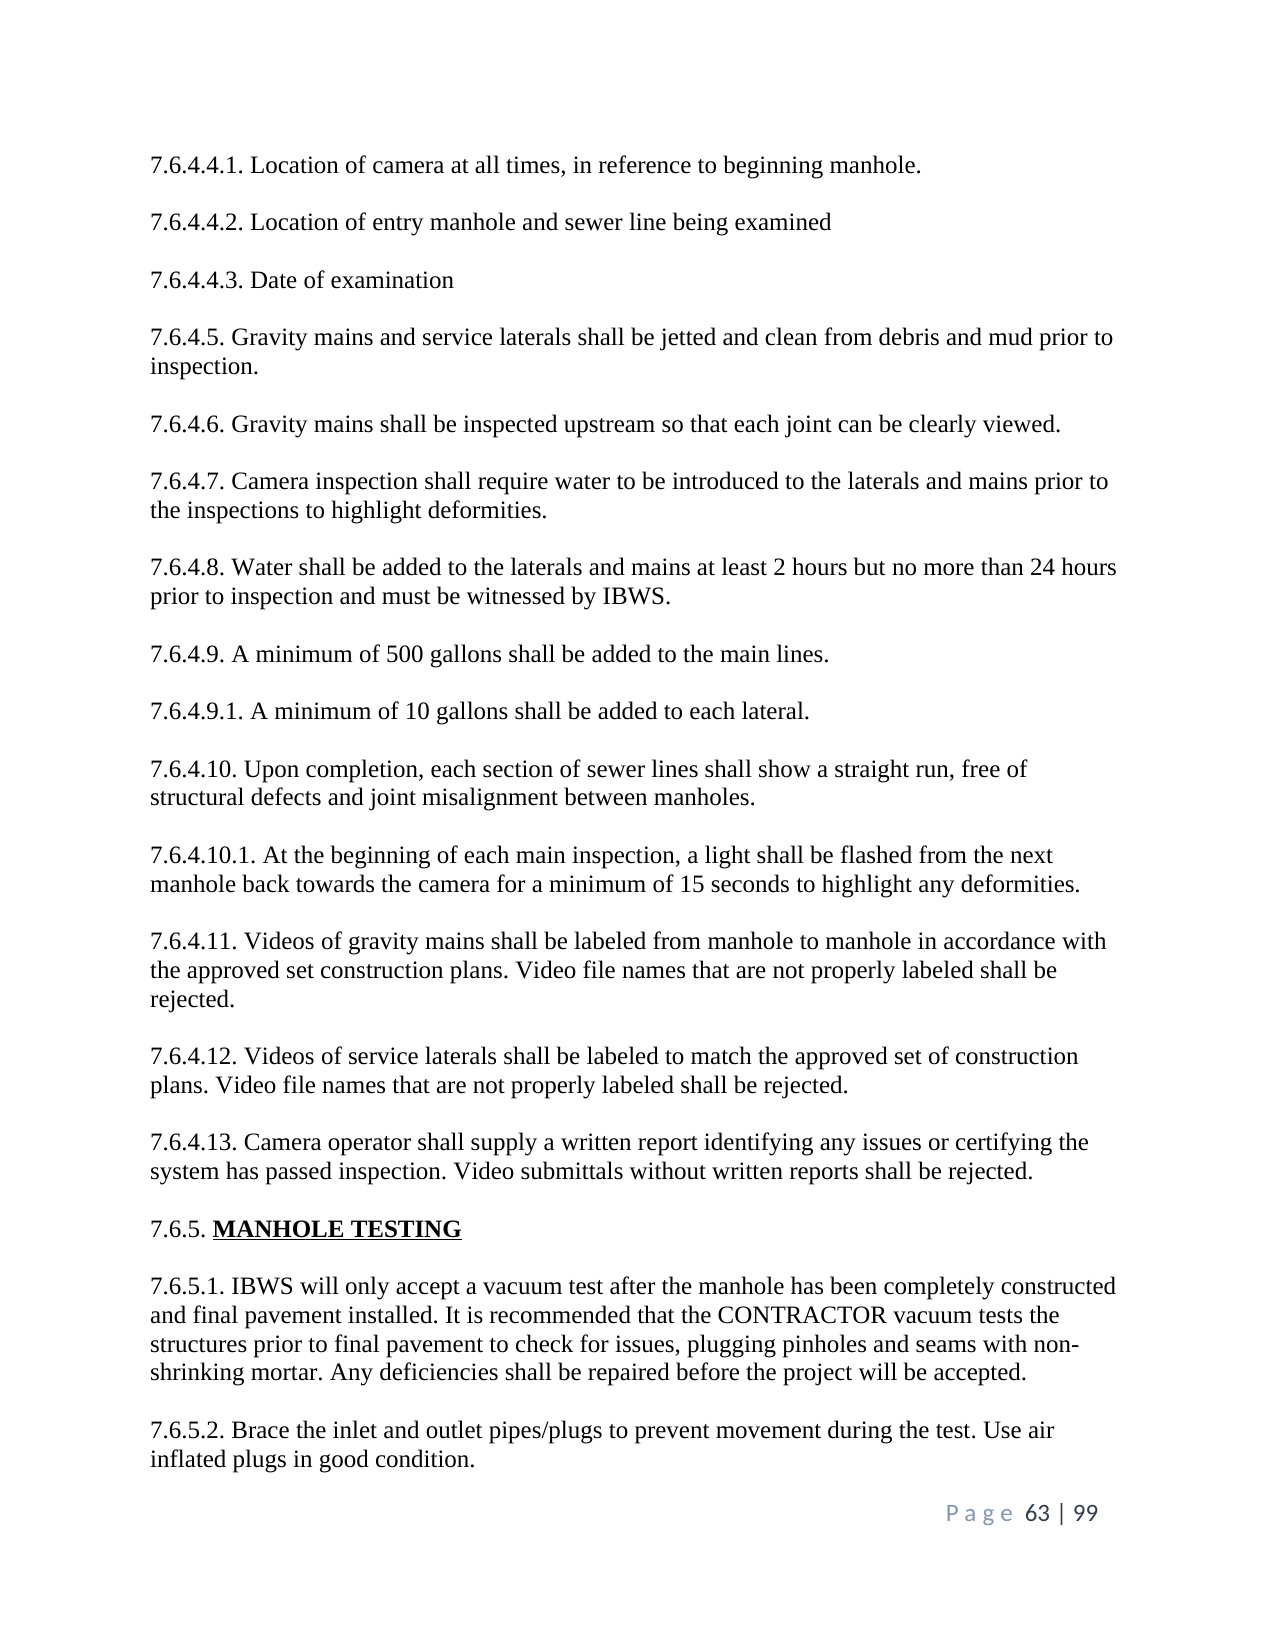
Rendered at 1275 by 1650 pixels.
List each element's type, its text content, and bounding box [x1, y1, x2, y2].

text 7.6.4.4.2. Location of entry manhole and sewer line being examined [150, 207, 1125, 236]
text 7.6.4.10. Upon completion, each section of sewer lines shall show a straight run, free of structural defects and joint misalignment between manholes. [150, 754, 1125, 811]
text 7.6.4.11. Videos of gravity mains shall be labeled from manhole to manhole in accordance with the approved set construction plans. Video file names that are not properly labeled shall be rejected. [150, 926, 1125, 1012]
text 7.6.4.10.1. At the beginning of each main inspection, a light shall be flashed from the next manhole back towards the camera for a minimum of 15 seconds to highlight any deformities. [150, 840, 1125, 897]
text 7.6.5. MANHOLE TESTING [150, 1214, 1125, 1242]
text 7.6.5.2. Brace the inlet and outlet pipes/plugs to prevent movement during the test. Use air inflated plugs in good condition. [150, 1415, 1125, 1472]
text 7.6.4.9.1. A minimum of 10 gallons shall be added to each lateral. [150, 696, 1125, 725]
text 7.6.4.4.1. Location of camera at all times, in reference to beginning manhole. [150, 150, 1125, 179]
text 7.6.4.4.3. Date of examination [150, 265, 1125, 294]
text 7.6.4.7. Camera inspection shall require water to be introduced to the laterals and mains prior to the inspections to highlight deformities. [150, 466, 1125, 524]
text 7.6.4.12. Videos of service laterals shall be labeled to match the approved set of construction plans. Video file names that are not properly labeled shall be rejected. [150, 1041, 1125, 1099]
text 7.6.4.8. Water shall be added to the laterals and mains at least 2 hours but no more than 24 hours prior to inspection and must be witnessed by IBWS. [150, 552, 1125, 610]
text 7.6.4.6. Gravity mains shall be inspected upstream so that each joint can be clearly viewed. [150, 409, 1125, 437]
text 7.6.4.13. Camera operator shall supply a written report identifying any issues or certifying the system has passed inspection. Video submittals without written reports shall be rejected. [150, 1127, 1125, 1185]
text 7.6.4.9. A minimum of 500 gallons shall be added to the main lines. [150, 639, 1125, 667]
text 7.6.5.1. IBWS will only accept a vacuum test after the manhole has been completely constructed and final pavement installed. It is recommended that the CONTRACTOR vacuum tests the structures prior to final pavement to check for issues, plugging pinholes and seams with non-shrinking mortar. Any deficiencies shall be repaired before the project will be accepted. [150, 1271, 1125, 1386]
text 7.6.4.5. Gravity mains and service laterals shall be jetted and clean from debris and mud prior to inspection. [150, 322, 1125, 380]
